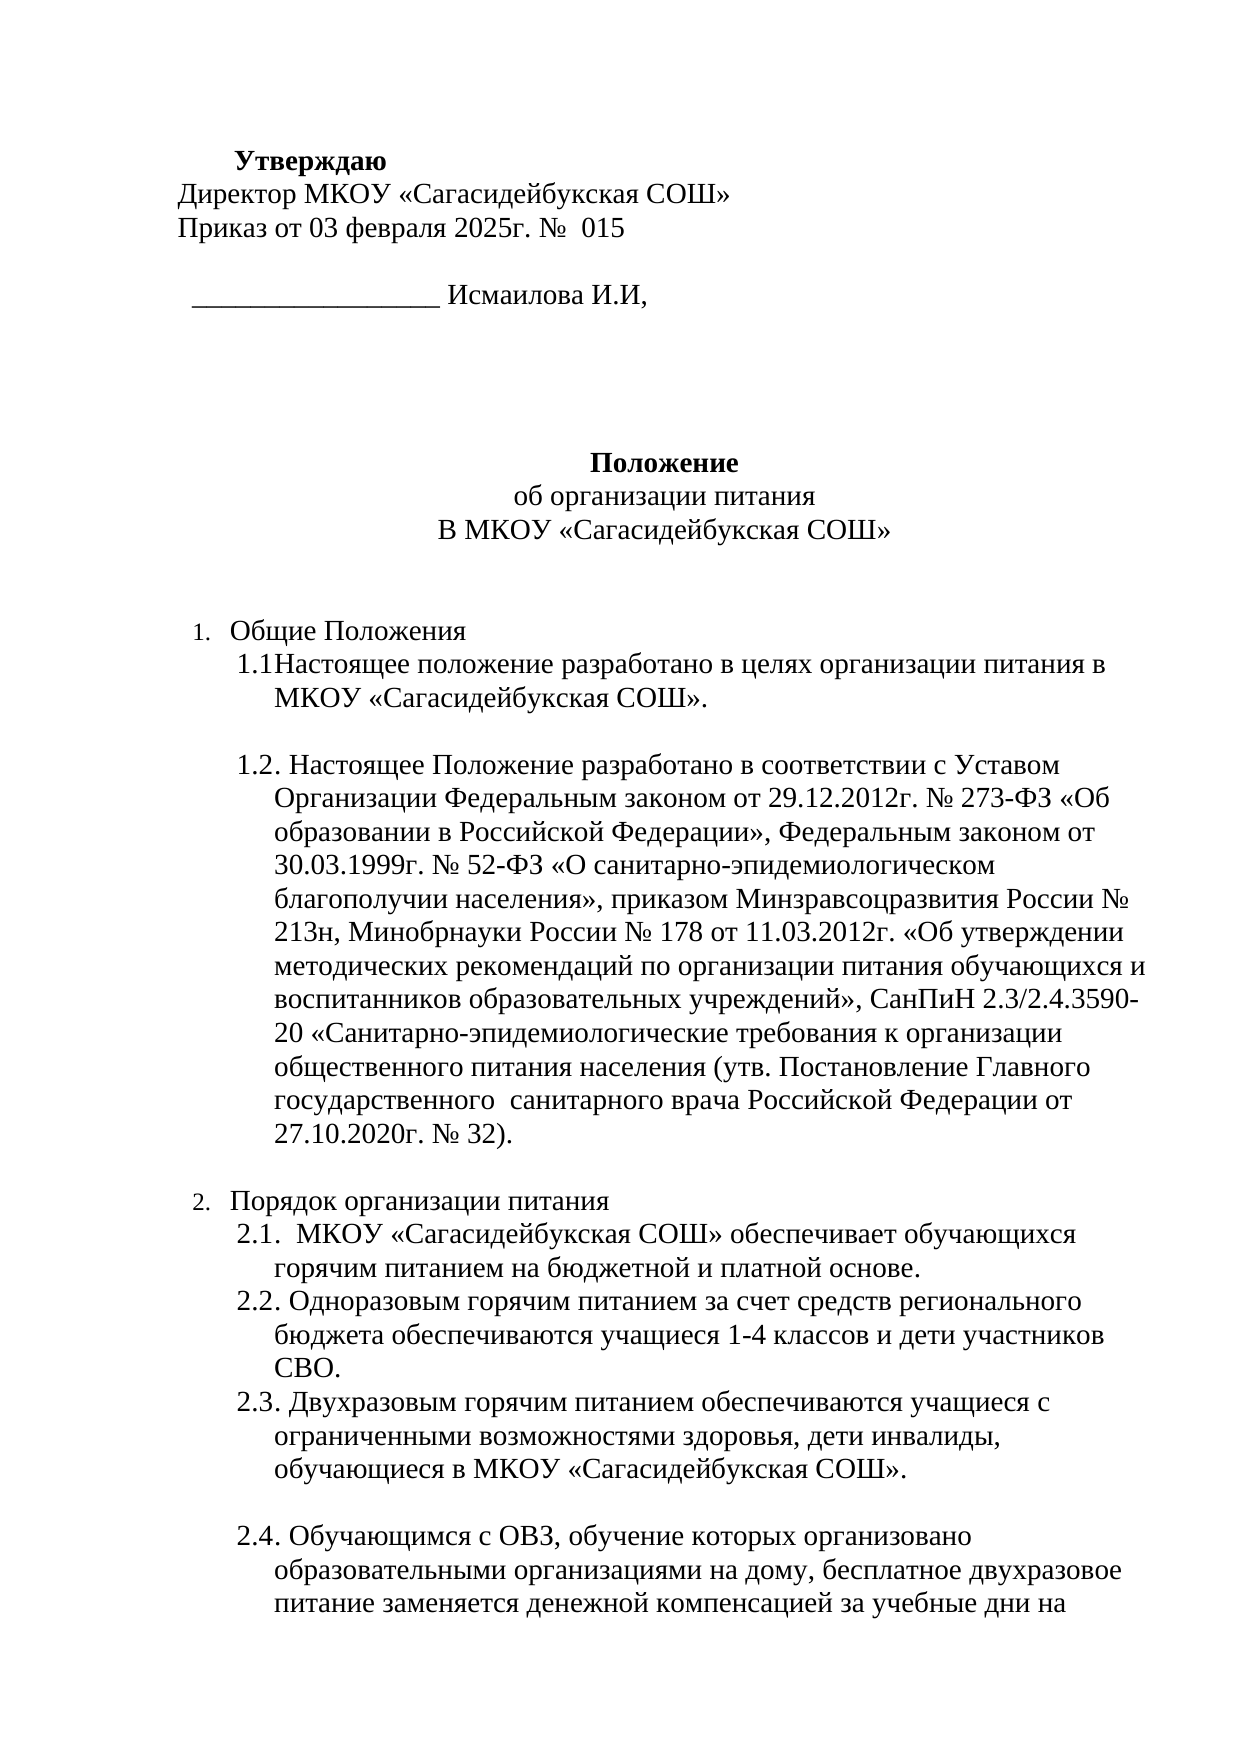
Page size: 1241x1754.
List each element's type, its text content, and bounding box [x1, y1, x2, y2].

list . МКОУ «Сагасидейбукская СОШ» обеспечивает обучающихся горячим питанием на бюджетной и платной основе. [236, 1216, 1152, 1283]
text Директор МКОУ «Сагасидейбукская СОШ» [177, 177, 1152, 210]
text _________________ Исмаилова И.И, [177, 277, 1152, 311]
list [236, 1518, 1152, 1619]
list . Двухразовым горячим питанием обеспечиваются учащиеся с ограниченными возможностями здоровья, дети инвалиды, обучающиеся в МКОУ «Сагасидейбукская СОШ». [236, 1384, 1152, 1485]
text об организации питания [177, 478, 1152, 512]
text Утверждаю [177, 143, 1152, 177]
list . Одноразовым горячим питанием за счет средств регионального бюджета обеспечиваются учащиеся 1-4 классов и дети участников СВО. [236, 1283, 1152, 1384]
text Положение [177, 445, 1152, 478]
list Настоящее положение разработано в целях организации питания в МКОУ «Сагасидейбукская СОШ». [236, 646, 1152, 713]
text Приказ от 03 февраля 2025г. № 015 [177, 210, 1152, 244]
list Порядок организации питания [192, 1183, 1152, 1216]
list Общие Положения [192, 613, 1152, 646]
list . Настоящее Положение разработано в соответствии с Уставом Организации Федеральным законом от 29.12.2012г. № 273-ФЗ «Об образовании в Российской Федерации», Федеральным законом от 30.03.1999г. № 52-ФЗ «О санитарно-эпидемиологическом благополучии населения», приказом Минзравсоцразвития России № 213н, Минобрнауки России № 178 от 11.03.2012г. «Об утверждении методических рекомендаций по организации питания обучающихся и воспитанников образовательных учреждений», СанПиН 2.3/2.4.3590-20 «Санитарно-эпидемиологические требования к организации общественного питания населения (утв. Постановление Главного государственного санитарного врача Российской Федерации от 27.10.2020г. № 32). [236, 747, 1152, 1149]
text В МКОУ «Сагасидейбукская СОШ» [177, 512, 1152, 546]
